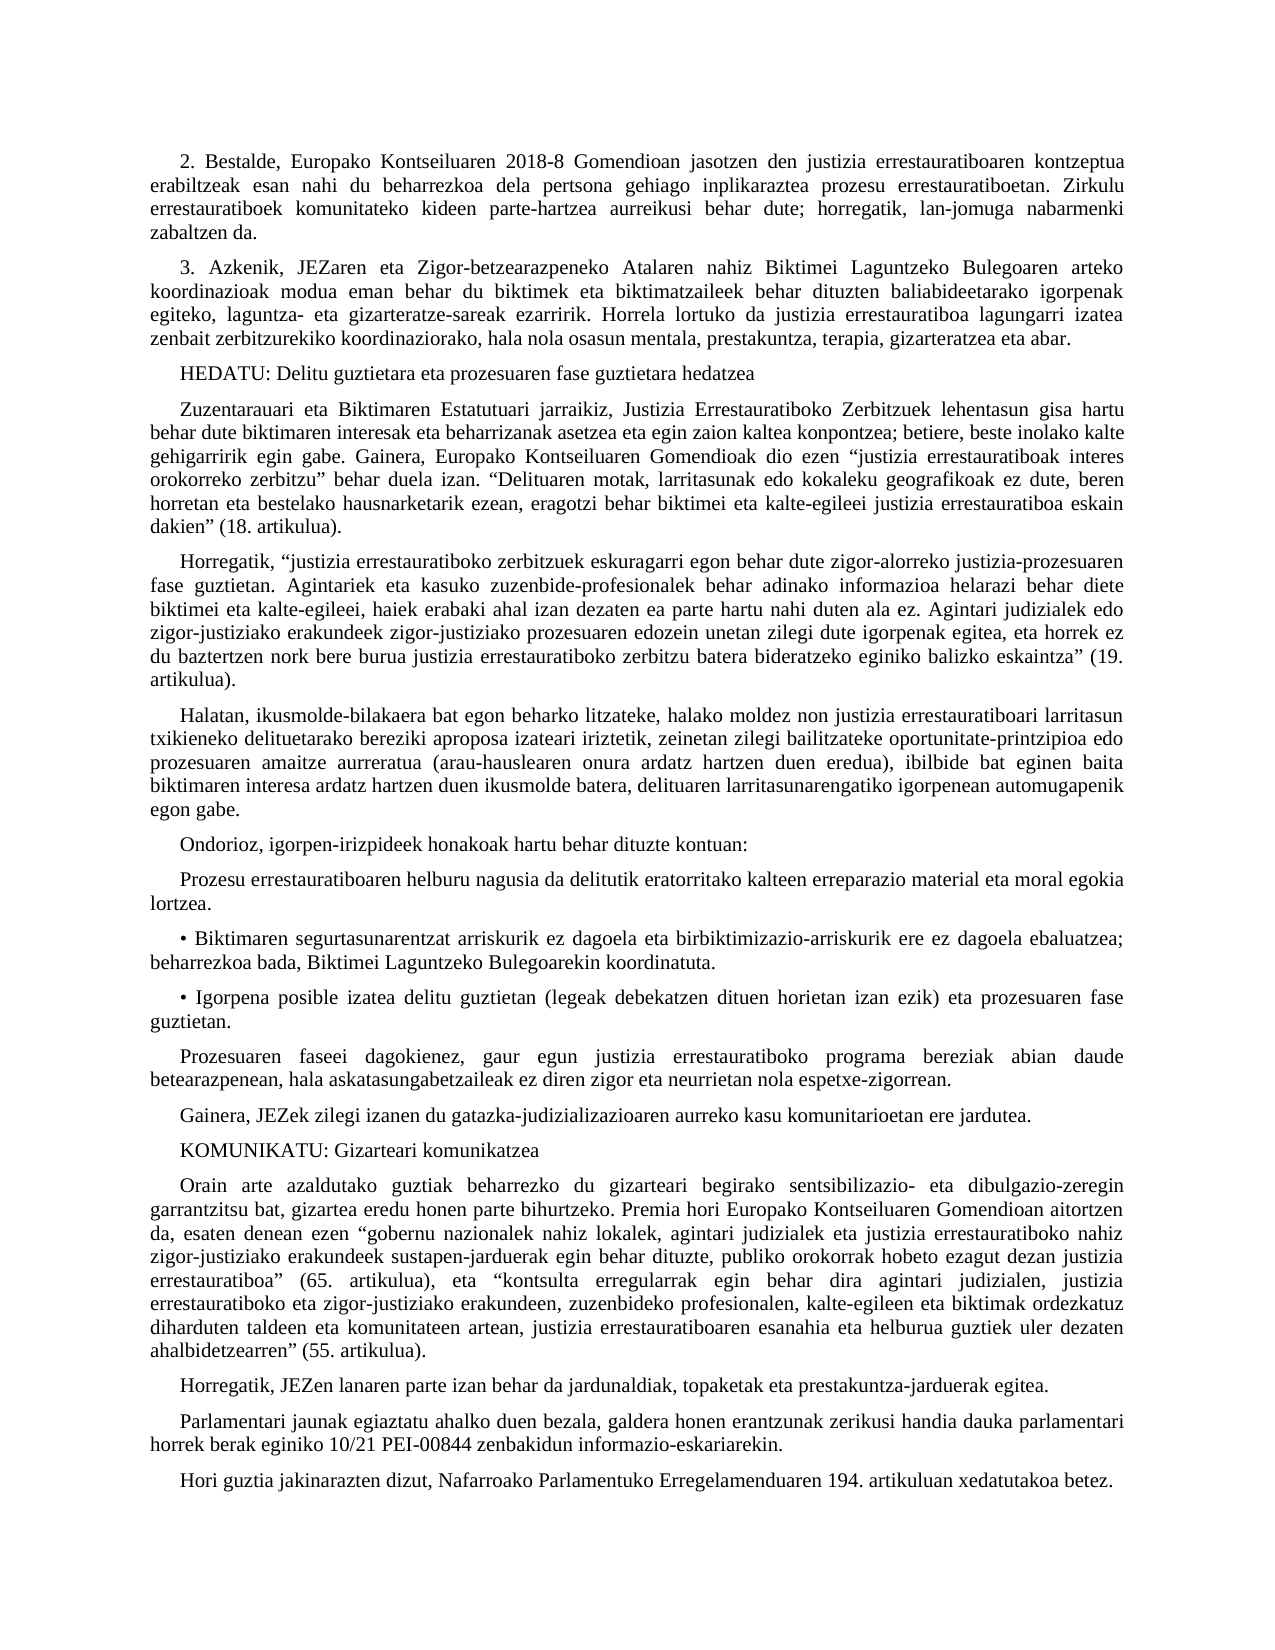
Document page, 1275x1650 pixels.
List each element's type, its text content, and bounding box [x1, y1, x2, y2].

text 3. Azkenik, JEZaren eta Zigor-betzearazpeneko Atalaren nahiz Biktimei Laguntzeko Bulegoaren arteko koordinazioak modua eman behar du biktimek eta biktimatzaileek behar dituzten baliabideetarako igorpenak egiteko, laguntza- eta gizarteratze-sareak ezarririk. Horrela lortuko da justizia errestauratiboa lagungarri izatea zenbait zerbitzurekiko koordinaziorako, hala nola osasun mentala, prestakuntza, terapia, gizarteratzea eta abar. [150, 256, 1125, 350]
text • Igorpena posible izatea delitu guztietan (legeak debekatzen dituen horietan izan ezik) eta prozesuaren fase guztietan. [150, 986, 1125, 1033]
text Halatan, ikusmolde-bilakaera bat egon beharko litzateke, halako moldez non justizia errestauratiboari larritasun txikieneko delituetarako bereziki aproposa izateari iriztetik, zeinetan zilegi bailitzateke oportunitate-printzipioa edo prozesuaren amaitze aurreratua (arau-hauslearen onura ardatz hartzen duen eredua), ibilbide bat eginen baita biktimaren interesa ardatz hartzen duen ikusmolde batera, delituaren larritasunarengatiko igorpenean automugapenik egon gabe. [150, 703, 1125, 821]
text Prozesu errestauratiboaren helburu nagusia da delitutik eratorritako kalteen erreparazio material eta moral egokia lortzea. [150, 868, 1125, 915]
text Hori guztia jakinarazten dizut, Nafarroako Parlamentuko Erregelamenduaren 194. artikuluan xedatutakoa betez. [150, 1468, 1125, 1492]
text Ondorioz, igorpen-irizpideek honakoak hartu behar dituzte kontuan: [150, 833, 1125, 856]
text Horregatik, “justizia errestauratiboko zerbitzuek eskuragarri egon behar dute zigor-alorreko justizia-prozesuaren fase guztietan. Agintariek eta kasuko zuzenbide-profesionalek behar adinako informazioa helarazi behar diete biktimei eta kalte-egileei, haiek erabaki ahal izan dezaten ea parte hartu nahi duten ala ez. Agintari judizialek edo zigor-justiziako erakundeek zigor-justiziako prozesuaren edozein unetan zilegi dute igorpenak egitea, eta horrek ez du baztertzen nork bere burua justizia errestauratiboko zerbitzu batera bideratzeko eginiko balizko eskaintza” (19. artikulua). [150, 550, 1125, 691]
text Prozesuaren faseei dagokienez, gaur egun justizia errestauratiboko programa bereziak abian daude betearazpenean, hala askatasungabetzaileak ez diren zigor eta neurrietan nola espetxe-zigorrean. [150, 1044, 1125, 1092]
text 2. Bestalde, Europako Kontseiluaren 2018-8 Gomendioan jasotzen den justizia errestauratiboaren kontzeptua erabiltzeak esan nahi du beharrezkoa dela pertsona gehiago inplikaraztea prozesu errestauratiboetan. Zirkulu errestauratiboek komunitateko kideen parte-hartzea aurreikusi behar dute; horregatik, lan-jomuga nabarmenki zabaltzen da. [150, 150, 1125, 244]
text HEDATU: Delitu guztietara eta prozesuaren fase guztietara hedatzea [150, 362, 1125, 385]
text Gainera, JEZek zilegi izanen du gatazka-judizializazioaren aurreko kasu komunitarioetan ere jardutea. [150, 1103, 1125, 1127]
text KOMUNIKATU: Gizarteari komunikatzea [150, 1139, 1125, 1162]
text Orain arte azaldutako guztiak beharrezko du gizarteari begirako sentsibilizazio- eta dibulgazio-zeregin garrantzitsu bat, gizartea eredu honen parte bihurtzeko. Premia hori Europako Kontseiluaren Gomendioan aitortzen da, esaten denean ezen “gobernu nazionalek nahiz lokalek, agintari judizialek eta justizia errestauratiboko nahiz zigor-justiziako erakundeek sustapen-jarduerak egin behar dituzte, publiko orokorrak hobeto ezagut dezan justizia errestauratiboa” (65. artikulua), eta “kontsulta erregularrak egin behar dira agintari judizialen, justizia errestauratiboko eta zigor-justiziako erakundeen, zuzenbideko profesionalen, kalte-egileen eta biktimak ordezkatuz diharduten taldeen eta komunitateen artean, justizia errestauratiboaren esanahia eta helburua guztiek uler dezaten ahalbidetzearren” (55. artikulua). [150, 1174, 1125, 1362]
text Horregatik, JEZen lanaren parte izan behar da jardunaldiak, topaketak eta prestakuntza-jarduerak egitea. [150, 1374, 1125, 1398]
text Zuzentarauari eta Biktimaren Estatutuari jarraikiz, Justizia Errestauratiboko Zerbitzuek lehentasun gisa hartu behar dute biktimaren interesak eta beharrizanak asetzea eta egin zaion kaltea konpontzea; betiere, beste inolako kalte gehigarririk egin gabe. Gainera, Europako Kontseiluaren Gomendioak dio ezen “justizia errestauratiboak interes orokorreko zerbitzu” behar duela izan. “Delituaren motak, larritasunak edo kokaleku geografikoak ez dute, beren horretan eta bestelako hausnarketarik ezean, eragotzi behar biktimei eta kalte-egileei justizia errestauratiboa eskain dakien” (18. artikulua). [150, 397, 1125, 538]
text • Biktimaren segurtasunarentzat arriskurik ez dagoela eta birbiktimizazio-arriskurik ere ez dagoela ebaluatzea; beharrezkoa bada, Biktimei Laguntzeko Bulegoarekin koordinatuta. [150, 927, 1125, 974]
text Parlamentari jaunak egiaztatu ahalko duen bezala, galdera honen erantzunak zerikusi handia dauka parlamentari horrek berak eginiko 10/21 PEI-00844 zenbakidun informazio-eskariarekin. [150, 1409, 1125, 1457]
